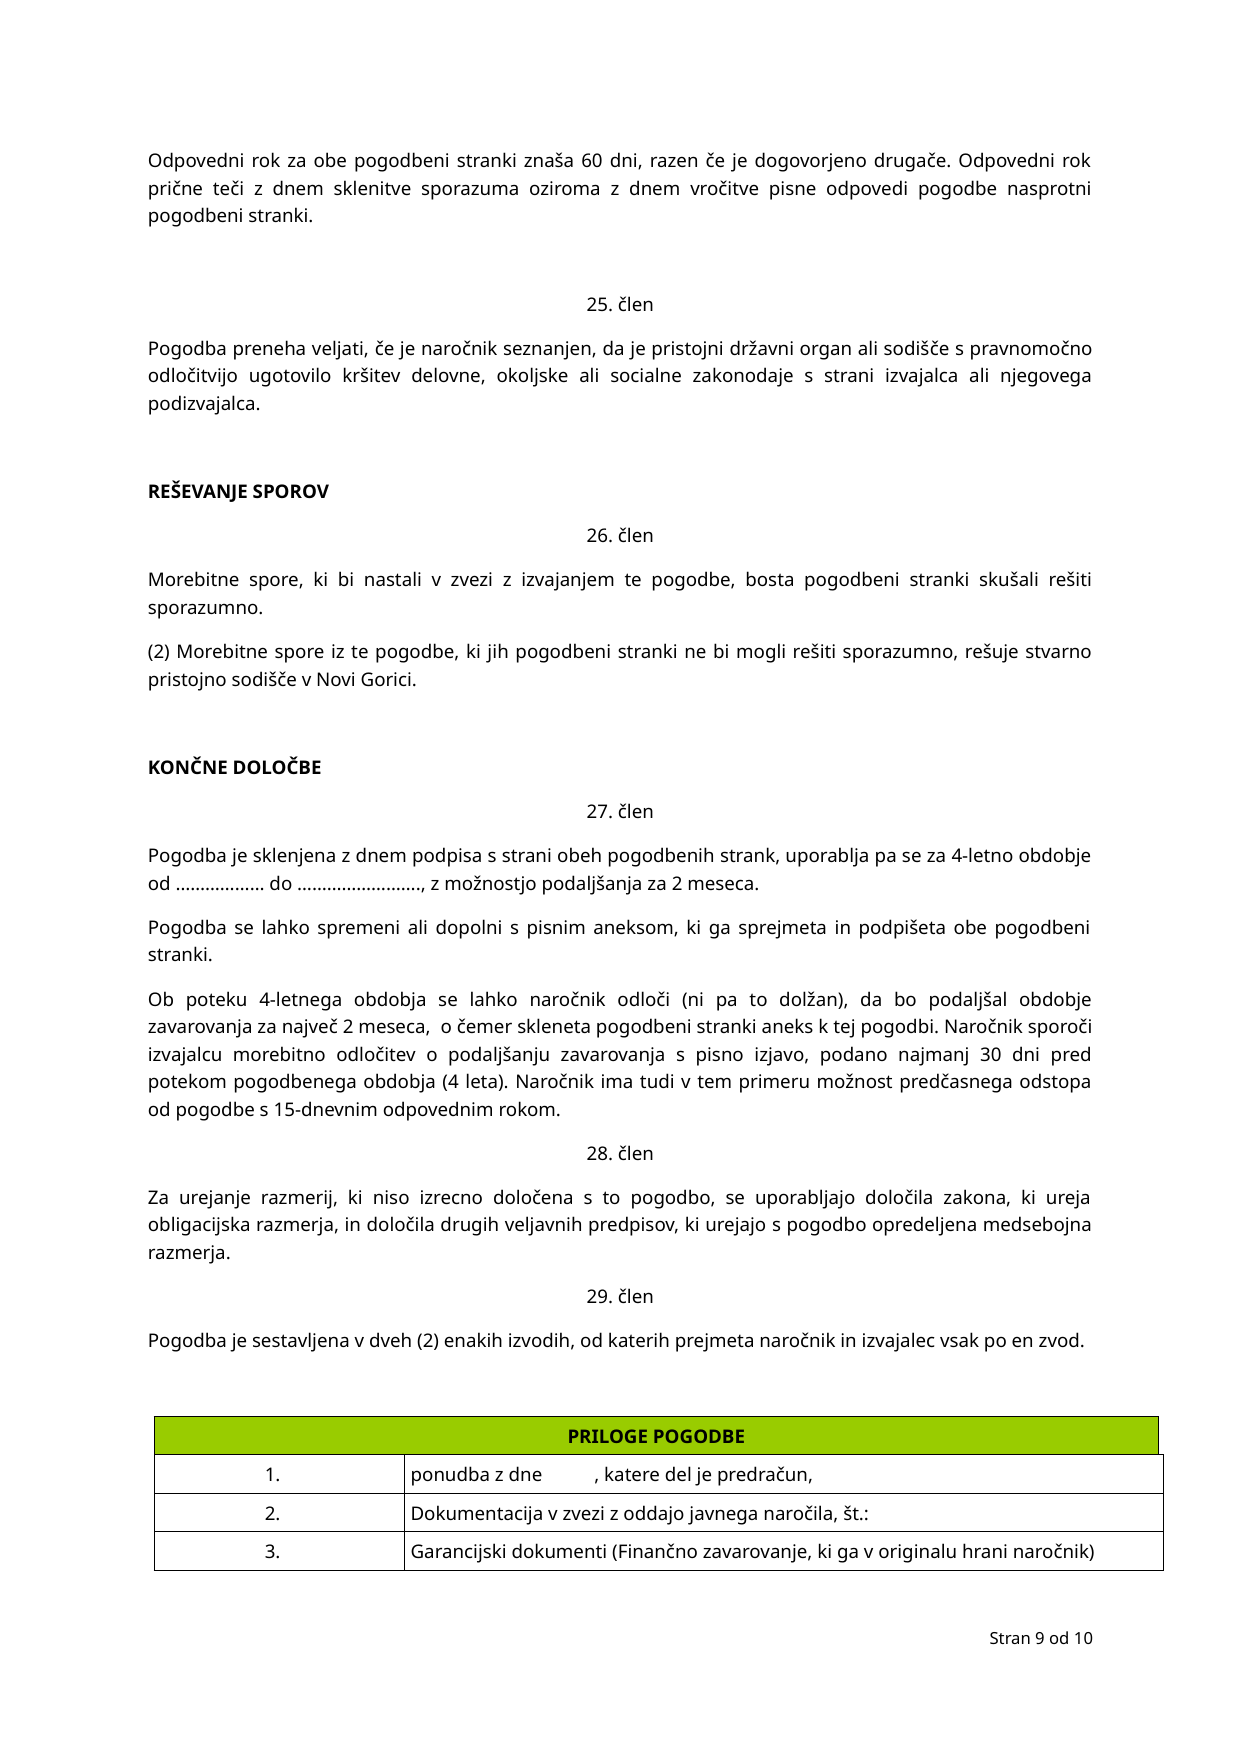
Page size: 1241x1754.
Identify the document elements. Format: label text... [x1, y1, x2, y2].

text Pogodba je sestavljena v dveh (2) enakih izvodih, od katerih prejmeta naročnik in izvajalec vsak po en zvod. [148, 1328, 1093, 1353]
text 25. člen [148, 291, 1093, 316]
text Pogodba preneha veljati, če je naročnik seznanjen, da je pristojni državni organ ali sodišče s pravnomočno odločitvijo ugotovilo kršitev delovne, okoljske ali socialne zakonodaje s strani izvajalca ali njegovega podizvajalca. [148, 335, 1093, 416]
text 28. člen [148, 1140, 1093, 1166]
table_cell Dokumentacija v zvezi z oddajo javnega naročila, št.: [405, 1494, 1163, 1531]
table_cell Garancijski dokumenti (Finančno zavarovanje, ki ga v originalu hrani naročnik) [405, 1532, 1163, 1570]
table_cell [155, 1494, 404, 1531]
text REŠEVANJE SPOROV [148, 478, 1093, 504]
text Pogodba je sklenjena z dnem podpisa s strani obeh pogodbenih strank, uporablja pa se za 4-letno obdobje od ……………… do ……………………., z možnostjo podaljšanja za 2 meseca. [148, 843, 1093, 896]
text Odpovedni rok za obe pogodbeni stranki znaša 60 dni, razen če je dogovorjeno drugače. Odpovedni rok prične teči z dnem sklenitve sporazuma oziroma z dnem vročitve pisne odpovedi pogodbe nasprotni pogodbeni stranki. [148, 148, 1093, 228]
text Morebitne spore, ki bi nastali v zvezi z izvajanjem te pogodbe, bosta pogodbeni stranki skušali rešiti sporazumno. [148, 567, 1093, 620]
table_cell [155, 1532, 404, 1570]
text KONČNE DOLOČBE [148, 754, 1093, 780]
text Pogodba se lahko spremeni ali dopolni s pisnim aneksom, ki ga sprejmeta in podpišeta obe pogodbeni stranki. [148, 914, 1093, 967]
text Ob poteku 4-letnega obdobja se lahko naročnik odloči (ni pa to dolžan), da bo podaljšal obdobje zavarovanja za največ 2 meseca, o čemer skleneta pogodbeni stranki aneks k tej pogodbi. Naročnik sporoči izvajalcu morebitno odločitev o podaljšanju zavarovanja s pisno izjavo, podano najmanj 30 dni pred potekom pogodbenega obdobja (4 leta). Naročnik ima tudi v tem primeru možnost predčasnega odstopa od pogodbe s 15-dnevnim odpovednim rokom. [148, 986, 1093, 1121]
text Za urejanje razmerij, ki niso izrecno določena s to pogodbo, se uporabljajo določila zakona, ki ureja obligacijska razmerja, in določila drugih veljavnih predpisov, ki urejajo s pogodbo opredeljena medsebojna razmerja. [148, 1184, 1093, 1265]
text 27. člen [148, 798, 1093, 824]
table_cell ponudba z dne , katere del je predračun, [405, 1455, 1163, 1493]
table_cell [155, 1455, 404, 1493]
text 29. člen [148, 1283, 1093, 1309]
text (2) Morebitne spore iz te pogodbe, ki jih pogodbeni stranki ne bi mogli rešiti sporazumno, rešuje stvarno pristojno sodišče v Novi Gorici. [148, 638, 1093, 691]
table_header PRILOGE POGODBE [155, 1417, 1158, 1454]
text 26. člen [148, 523, 1093, 548]
